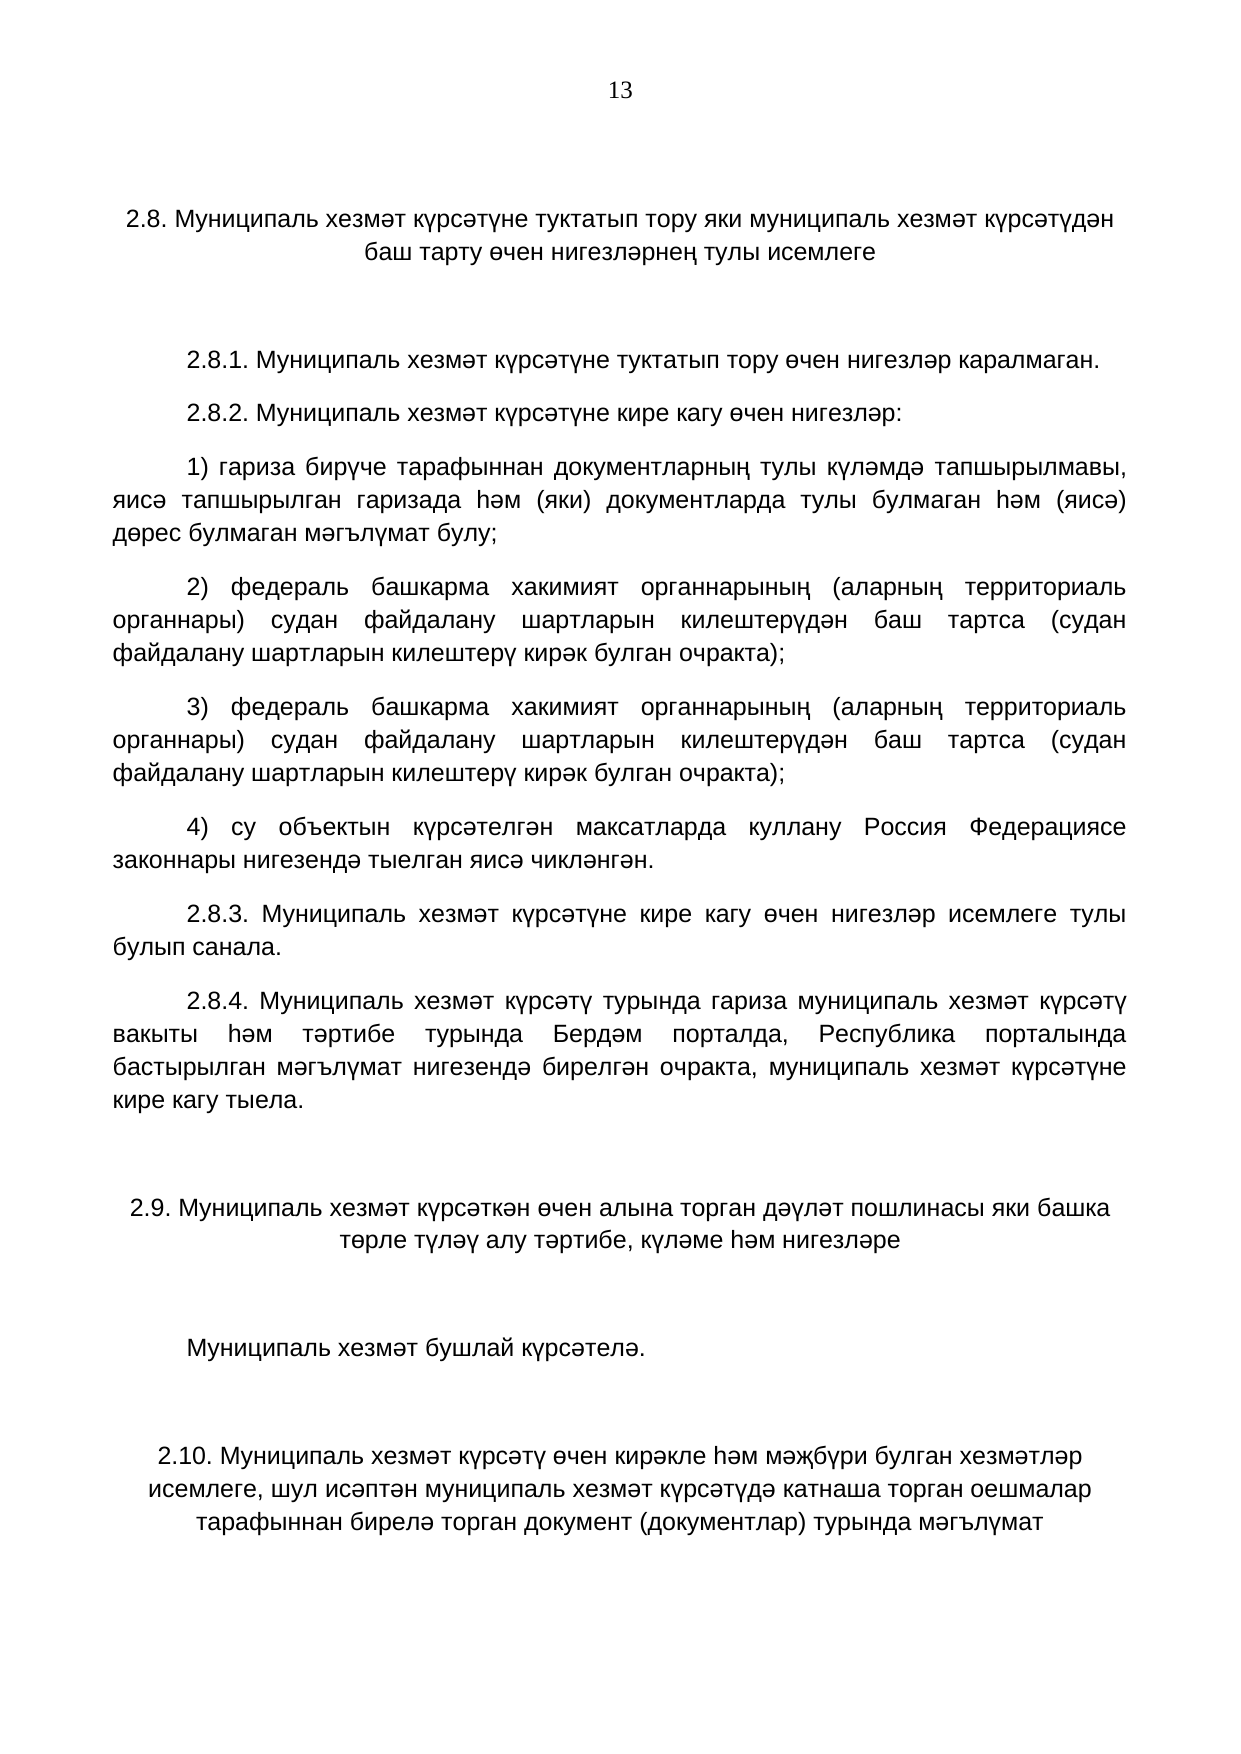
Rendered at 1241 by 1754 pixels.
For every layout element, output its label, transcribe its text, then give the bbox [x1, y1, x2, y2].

text 2.8.1. Муниципаль хезмәт күрсәтүне туктатып тору өчен нигезләр каралмаган. [112, 344, 1128, 373]
text 1) гариза бирүче тарафыннан документларның тулы күләмдә тапшырылмавы, яисә тапшырылган гаризада һәм (яки) документларда тулы булмаган һәм (яисә) дөрес булмаган мәгълүмат булу; [112, 452, 1128, 547]
text 2.10. Муниципаль хезмәт күрсәтү өчен кирәкле һәм мәҗбүри булган хезмәтләр исемлеге, шул исәптән муниципаль хезмәт күрсәтүдә катнаша торган оешмалар тарафыннан бирелә торган документ (документлар) турында мәгълүмат [112, 1441, 1128, 1536]
text Муниципаль хезмәт бушлай күрсәтелә. [112, 1333, 1128, 1362]
text 2.8.4. Муниципаль хезмәт күрсәтү турында гариза муниципаль хезмәт күрсәтү вакыты һәм тәртибе турында Бердәм порталда, Республика порталында бастырылган мәгълүмат нигезендә бирелгән очракта, муниципаль хезмәт күрсәтүне кире кагу тыела. [112, 986, 1128, 1113]
text 2.8.2. Муниципаль хезмәт күрсәтүне кире кагу өчен нигезләр: [112, 398, 1128, 427]
text 2.8.3. Муниципаль хезмәт күрсәтүне кире кагу өчен нигезләр исемлеге тулы булып санала. [112, 899, 1128, 961]
text 3) федераль башкарма хакимият органнарының (аларның территориаль органнары) судан файдалану шартларын килештерүдән баш тартса (судан файдалану шартларын килештерү кирәк булган очракта); [112, 692, 1128, 787]
text 2.8. Муниципаль хезмәт күрсәтүне туктатып тору яки муниципаль хезмәт күрсәтүдән баш тарту өчен нигезләрнең тулы исемлеге [112, 204, 1128, 266]
text 2.9. Муниципаль хезмәт күрсәткән өчен алына торган дәүләт пошлинасы яки башка төрле түләү алу тәртибе, күләме һәм нигезләре [112, 1192, 1128, 1254]
text 4) су объектын күрсәтелгән максатларда куллану Россия Федерациясе законнары нигезендә тыелган яисә чикләнгән. [112, 812, 1128, 874]
text 2) федераль башкарма хакимият органнарының (аларның территориаль органнары) судан файдалану шартларын килештерүдән баш тартса (судан файдалану шартларын килештерү кирәк булган очракта); [112, 572, 1128, 667]
